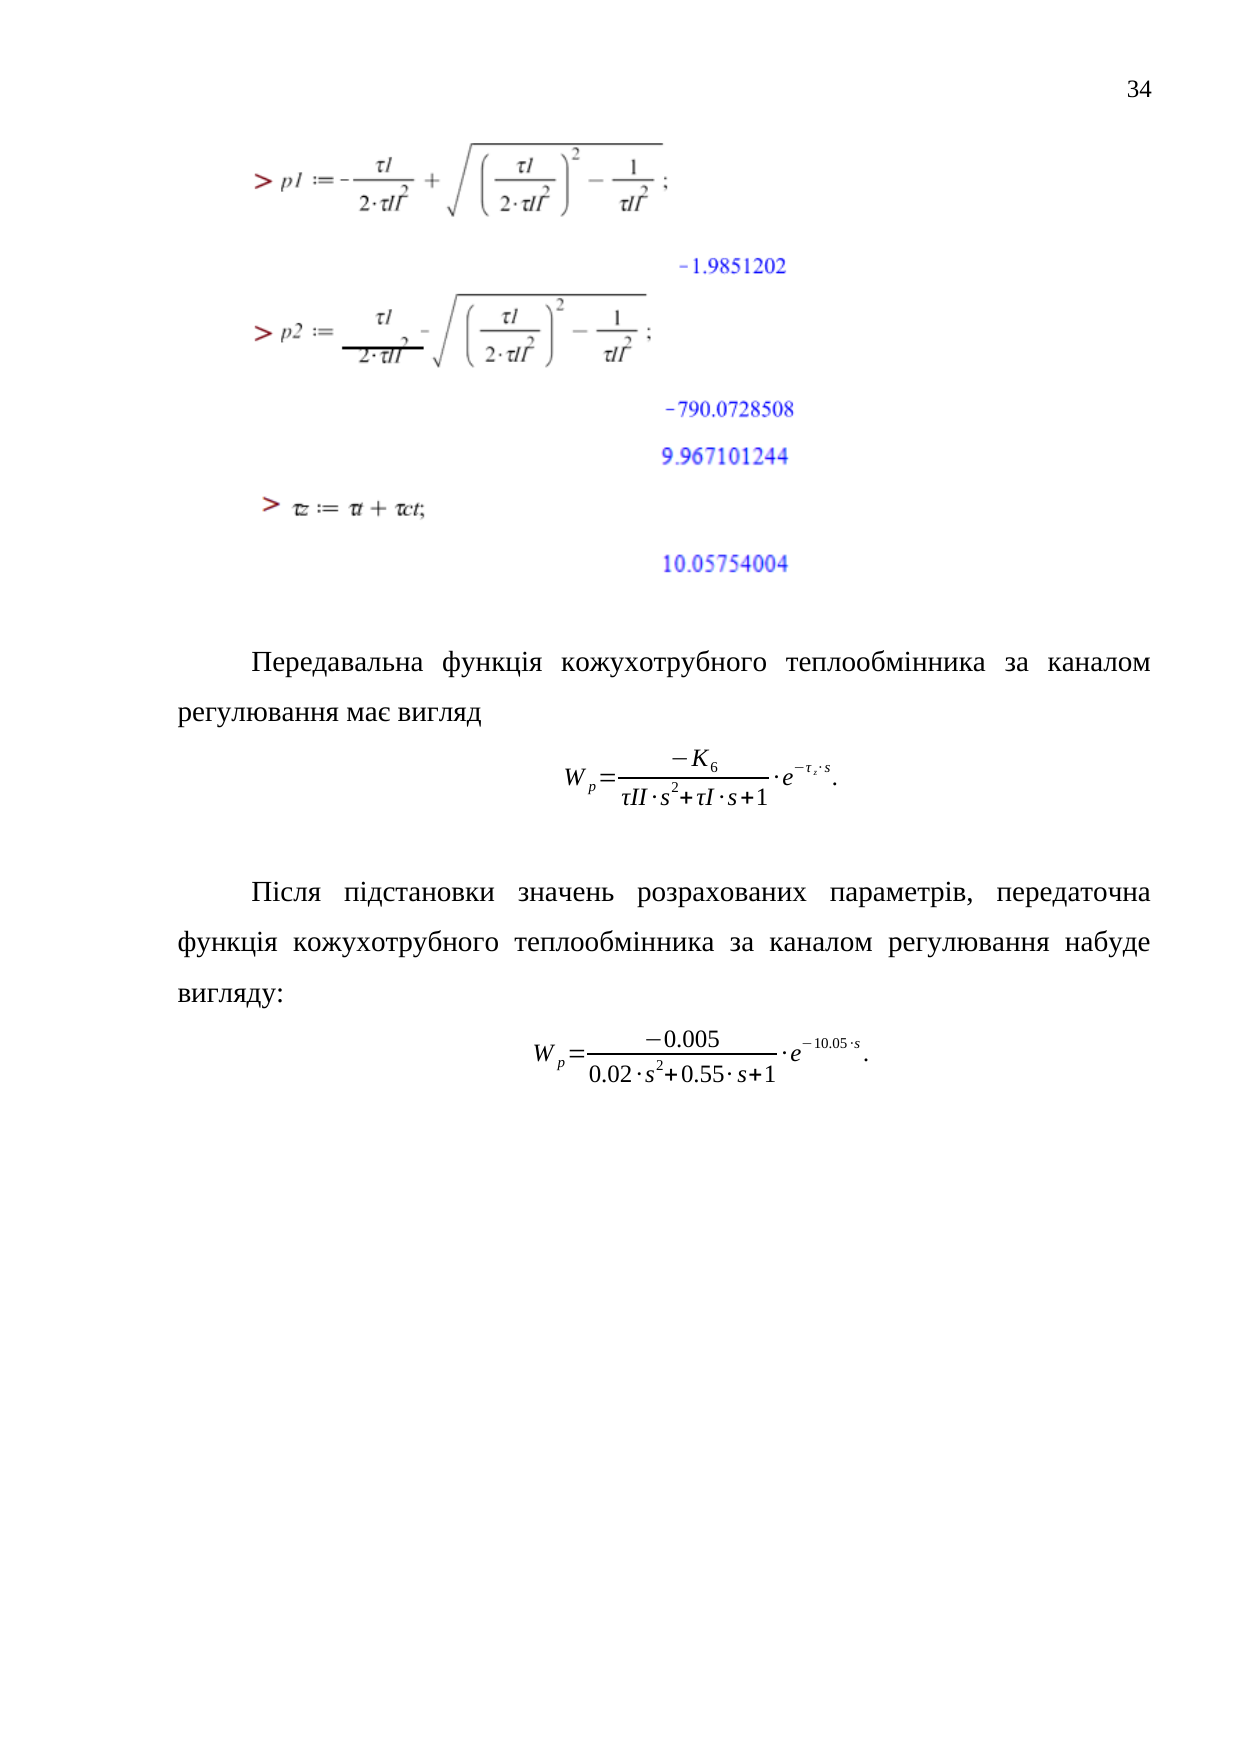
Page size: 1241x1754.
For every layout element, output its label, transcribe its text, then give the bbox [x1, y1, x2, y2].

text Передавальна функція кожухотрубного теплообмінника за каналом регулювання має вигляд [177, 644, 1152, 728]
text Після підстановки значень розрахованих параметрів, передаточна функція кожухотрубного теплообмінника за каналом регулювання набуде вигляду: [177, 874, 1152, 1008]
picture [251, 131, 800, 427]
picture [251, 439, 797, 581]
